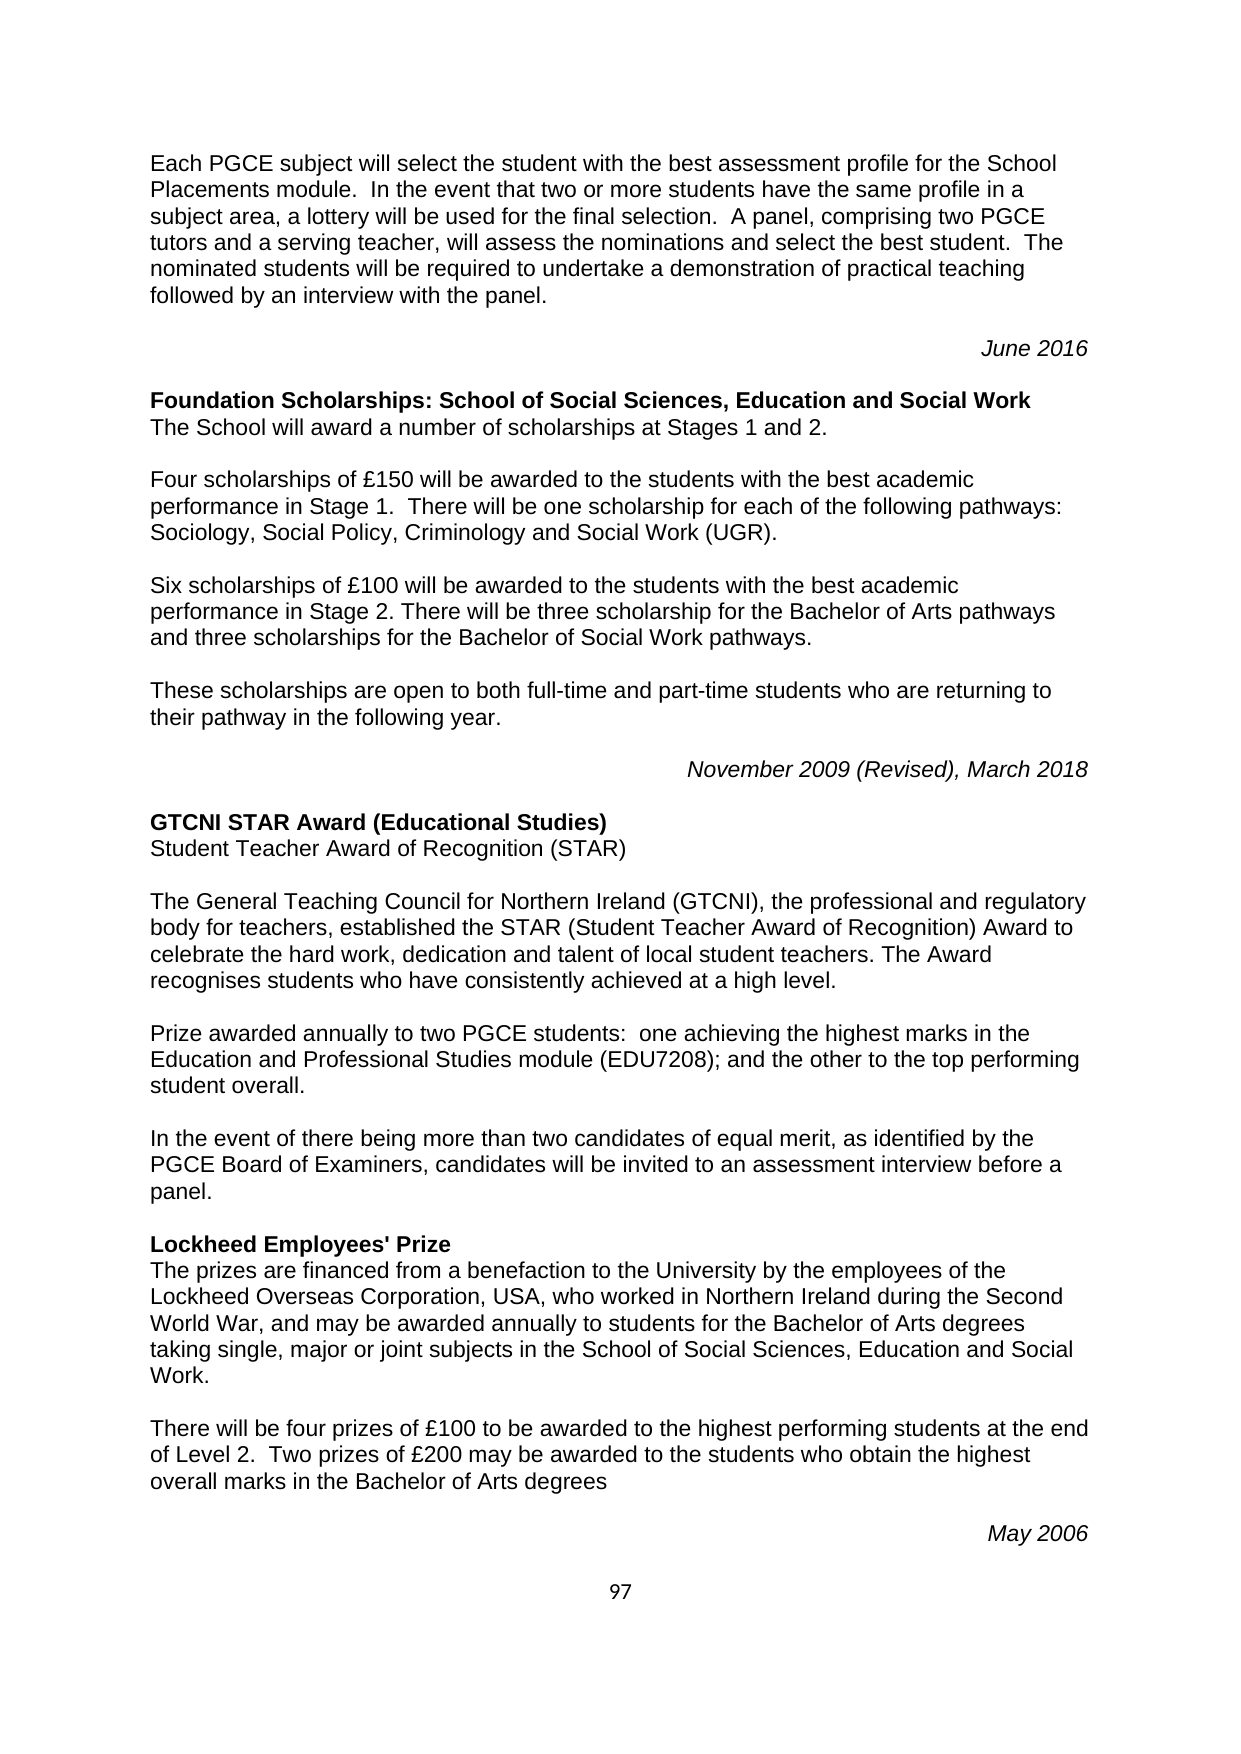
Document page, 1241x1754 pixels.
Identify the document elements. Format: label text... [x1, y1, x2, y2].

subtitle Lockheed Employees' Prize [150, 1231, 1090, 1257]
text There will be four prizes of £100 to be awarded to the highest performing students at the end of Level 2. Two prizes of £200 may be awarded to the students who obtain the highest overall marks in the Bachelor of Arts degrees [150, 1415, 1090, 1494]
text These scholarships are open to both full-time and part-time students who are returning to their pathway in the following year. [150, 677, 1090, 730]
text The School will award a number of scholarships at Stages 1 and 2. [150, 413, 1090, 440]
text Prize awarded annually to two PGCE students: one achieving the highest marks in the Education and Professional Studies module (EDU7208); and the other to the top performing student overall. [150, 1020, 1090, 1099]
text Six scholarships of £100 will be awarded to the students with the best academic performance in Stage 2. There will be three scholarship for the Bachelor of Arts pathways and three scholarships for the Bachelor of Social Work pathways. [150, 572, 1090, 651]
text Four scholarships of £150 will be awarded to the students with the best academic performance in Stage 1. There will be one scholarship for each of the following pathways: Sociology, Social Policy, Criminology and Social Work (UGR). [150, 466, 1090, 545]
text In the event of there being more than two candidates of equal merit, as identified by the PGCE Board of Examiners, candidates will be invited to an assessment interview before a panel. [150, 1125, 1090, 1204]
text Student Teacher Award of Recognition (STAR) [150, 835, 1090, 862]
subtitle Foundation Scholarships: School of Social Sciences, Education and Social Work [150, 387, 1090, 413]
text The General Teaching Council for Northern Ireland (GTCNI), the professional and regulatory body for teachers, established the STAR (Student Teacher Award of Recognition) Award to celebrate the hard work, dedication and talent of local student teachers. The Award recognises students who have consistently achieved at a high level. [150, 888, 1090, 993]
text May 2006 [150, 1520, 1090, 1547]
subtitle GTCNI STAR Award (Educational Studies) [150, 809, 1090, 835]
text June 2016 [150, 334, 1090, 361]
text The prizes are financed from a benefaction to the University by the employees of the Lockheed Overseas Corporation, USA, who worked in Northern Ireland during the Second World War, and may be awarded annually to students for the Bachelor of Arts degrees taking single, major or joint subjects in the School of Social Sciences, Education and Social Work. [150, 1257, 1090, 1389]
text Each PGCE subject will select the student with the best assessment profile for the School Placements module. In the event that two or more students have the same profile in a subject area, a lottery will be used for the final selection. A panel, comprising two PGCE tutors and a serving teacher, will assess the nominations and select the best student. The nominated students will be required to undertake a demonstration of practical teaching followed by an interview with the panel. [150, 150, 1090, 308]
text November 2009 (Revised), March 2018 [150, 756, 1090, 782]
